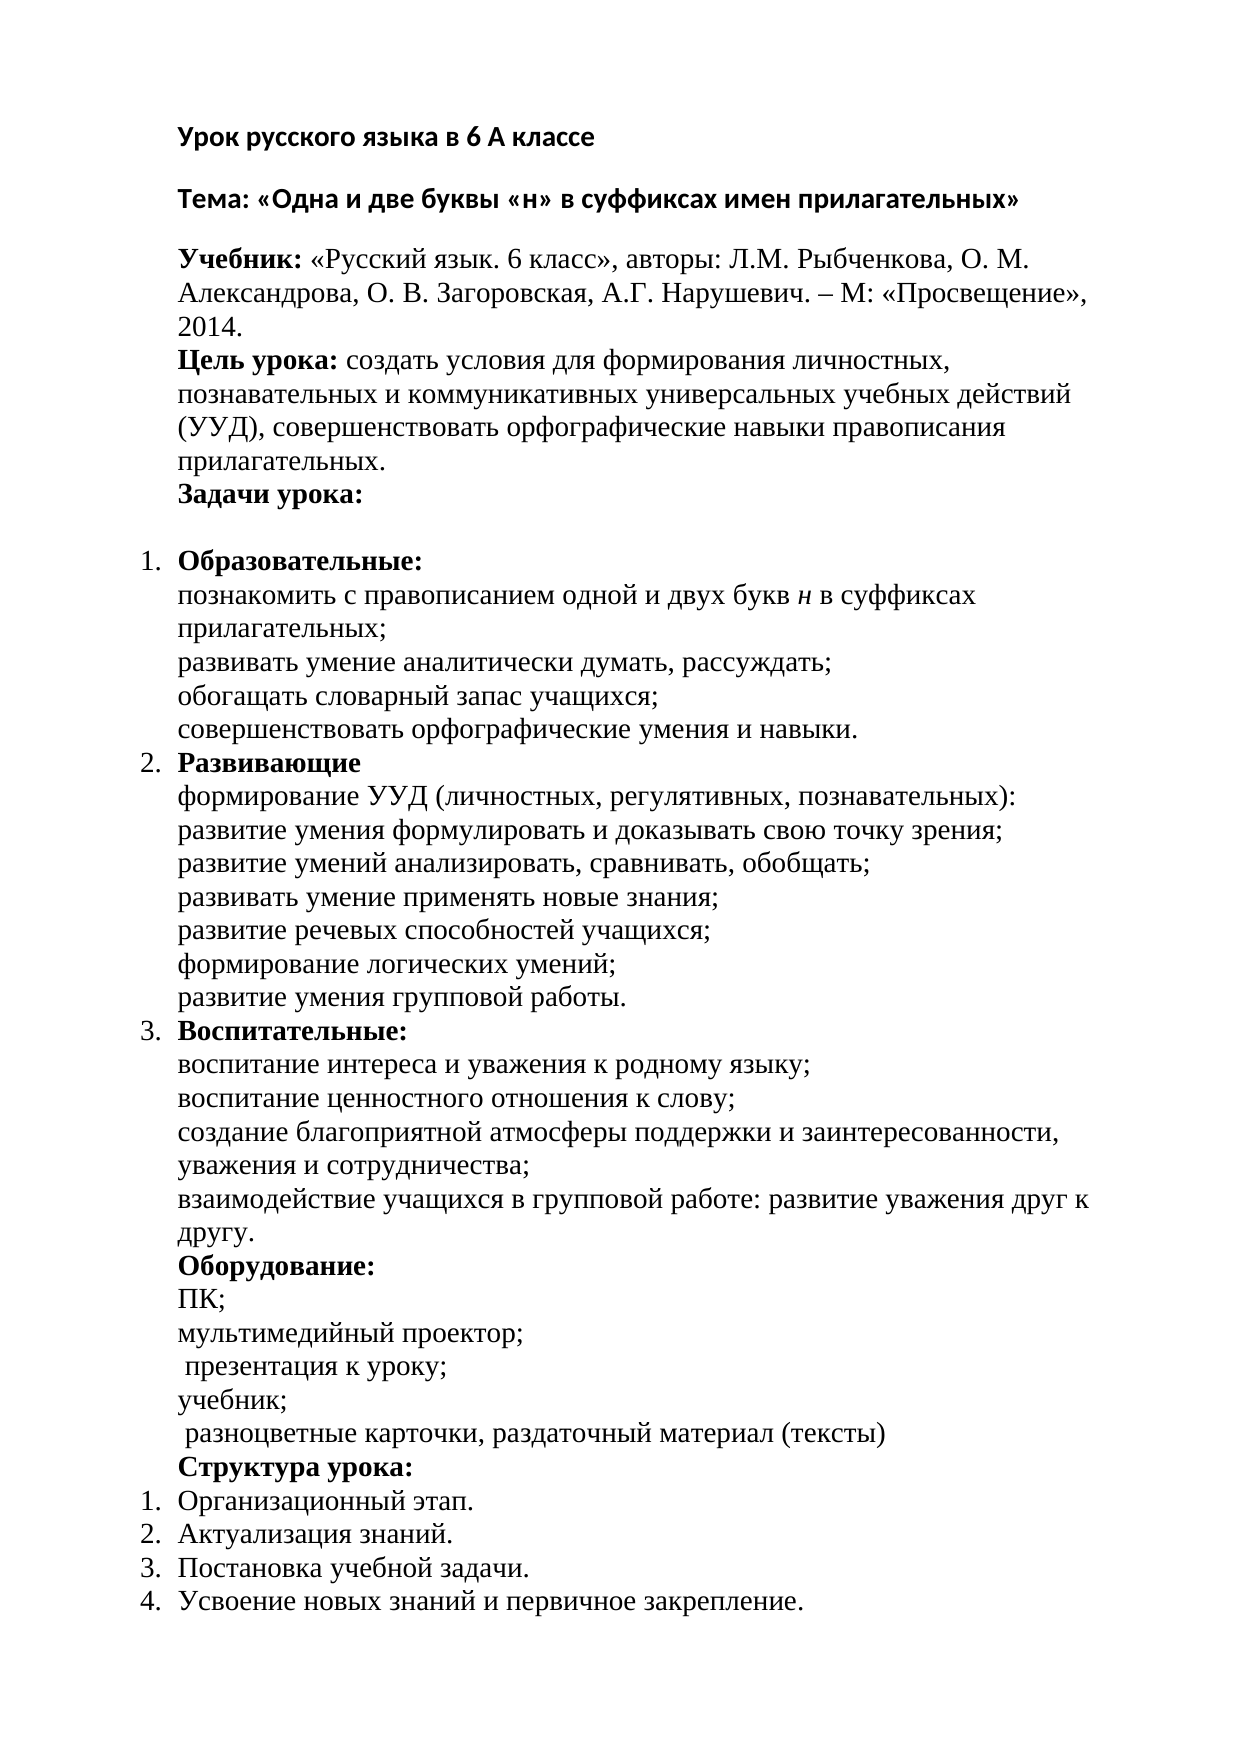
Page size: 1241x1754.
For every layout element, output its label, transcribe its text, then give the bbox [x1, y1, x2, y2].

text совершенствовать орфографические умения и навыки. [177, 711, 1152, 745]
list Организационный этап. [140, 1483, 1152, 1516]
list Постановка учебной задачи. [140, 1550, 1152, 1583]
text формирование УУД (личностных, регулятивных, познавательных): [177, 778, 1152, 812]
list Развивающие [140, 745, 1152, 778]
text Учебник: «Русский язык. 6 класс», авторы: Л.М. Рыбченкова, О. М. Александрова, О. В. Загоровская, А.Г. Нарушевич. – М: «Просвещение», 2014. [177, 242, 1152, 342]
text Тема: «Одна и две буквы «н» в суффиксах имен прилагательных» [177, 180, 1152, 216]
text развитие речевых способностей учащихся; [177, 912, 1152, 946]
text презентация к уроку; [177, 1348, 1152, 1382]
text развитие умения формулировать и доказывать свою точку зрения; [177, 812, 1152, 845]
text познакомить с правописанием одной и двух букв н в суффиксах прилагательных; [177, 577, 1152, 644]
text развивать умение аналитически думать, рассуждать; [177, 644, 1152, 678]
text Структура урока: [177, 1449, 1152, 1483]
text создание благоприятной атмосферы поддержки и заинтересованности, уважения и сотрудничества; [177, 1114, 1152, 1181]
text воспитание интереса и уважения к родному языку; [177, 1047, 1152, 1080]
text Урок русского языка в 6 А классе [177, 118, 1152, 154]
text развитие умения групповой работы. [177, 979, 1152, 1013]
list Образовательные: [140, 543, 1152, 577]
text формирование логических умений; [177, 946, 1152, 979]
list Усвоение новых знаний и первичное закрепление. [140, 1583, 1152, 1617]
list Актуализация знаний. [140, 1516, 1152, 1550]
text учебник; [177, 1382, 1152, 1416]
text Оборудование: [177, 1248, 1152, 1281]
text разноцветные карточки, раздаточный материал (тексты) [177, 1416, 1152, 1449]
text Цель урока: создать условия для формирования личностных, познавательных и коммуникативных универсальных учебных действий (УУД), совершенствовать орфографические навыки правописания прилагательных. [177, 342, 1152, 476]
text ПК; [177, 1281, 1152, 1315]
text развивать умение применять новые знания; [177, 879, 1152, 912]
text мультимедийный проектор; [177, 1315, 1152, 1348]
text воспитание ценностного отношения к слову; [177, 1080, 1152, 1114]
text Задачи урока: [177, 476, 1152, 510]
list Воспитательные: [140, 1013, 1152, 1047]
text обогащать словарный запас учащихся; [177, 678, 1152, 711]
text взаимодействие учащихся в групповой работе: развитие уважения друг к другу. [177, 1181, 1152, 1248]
text развитие умений анализировать, сравнивать, обобщать; [177, 845, 1152, 879]
